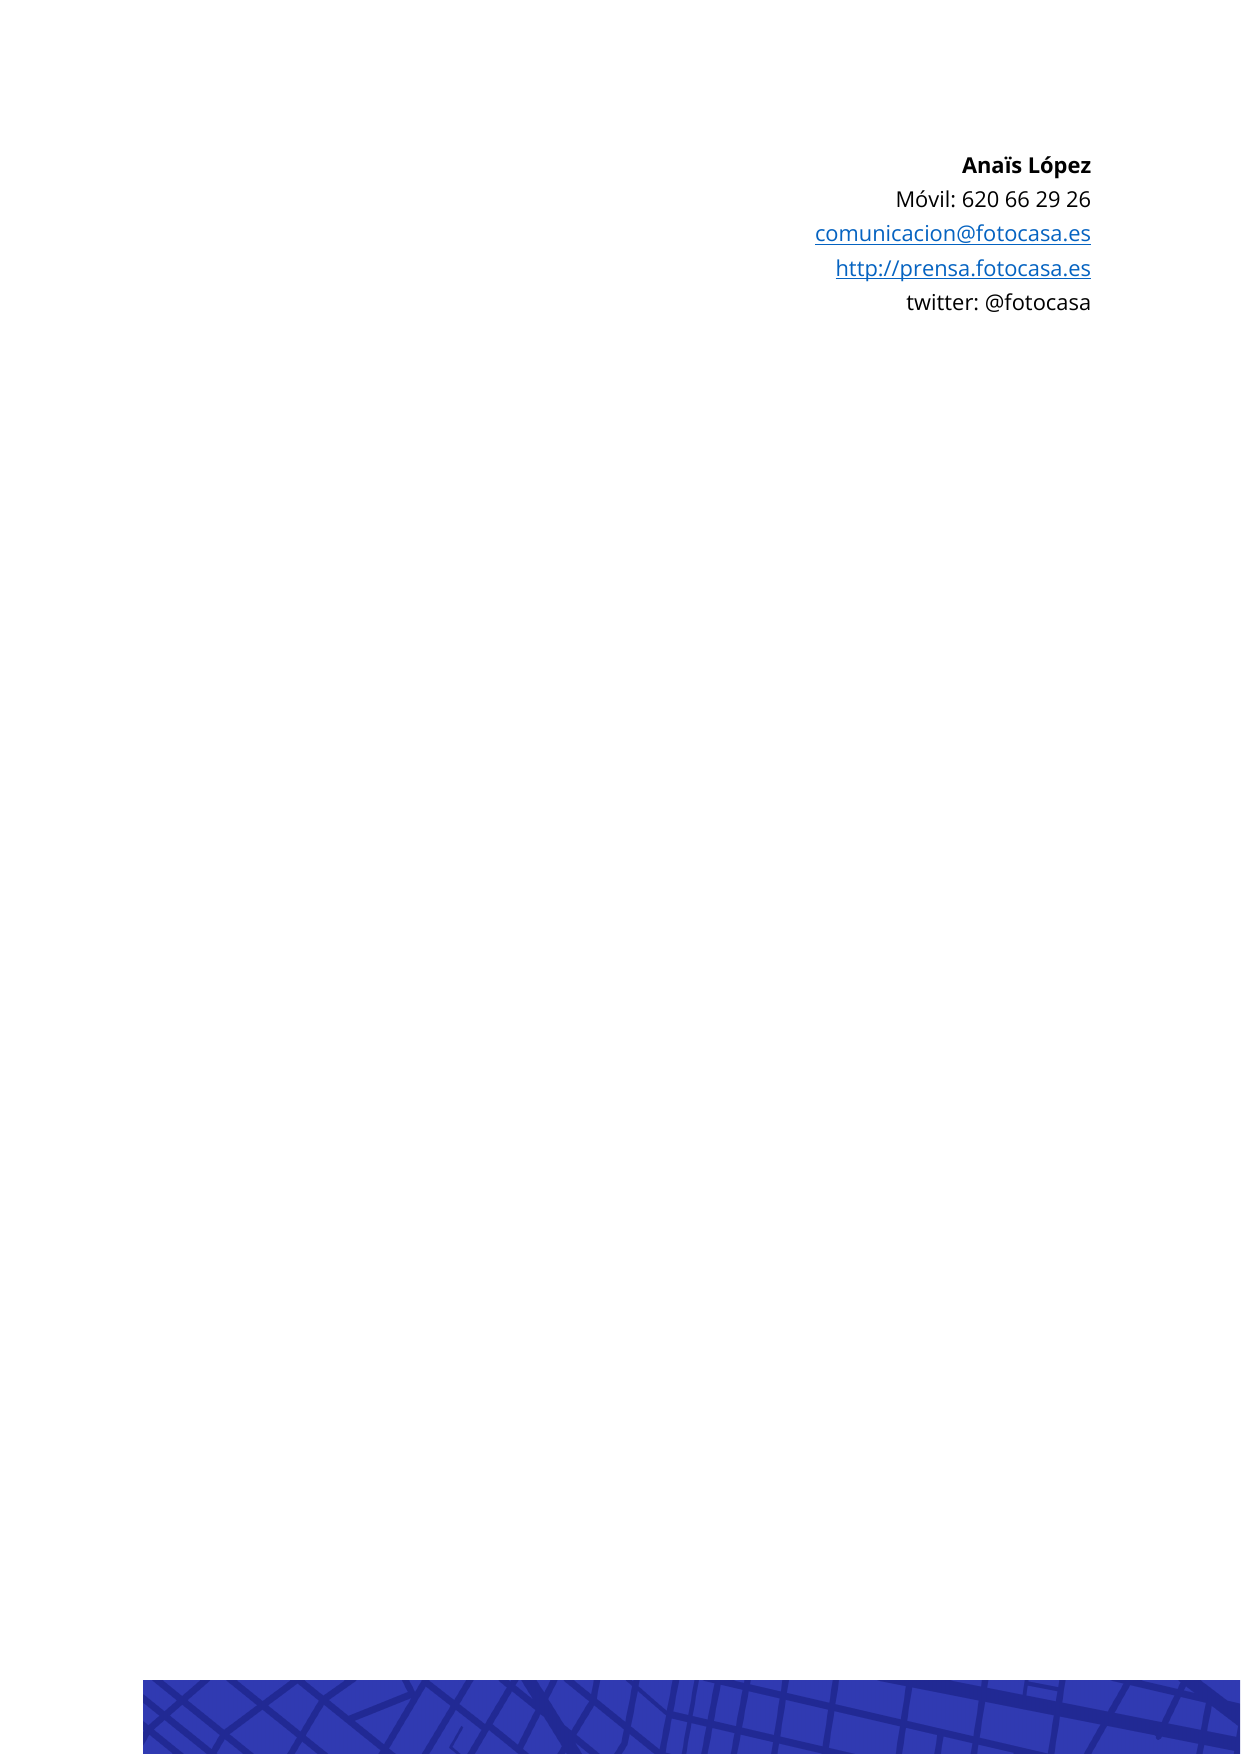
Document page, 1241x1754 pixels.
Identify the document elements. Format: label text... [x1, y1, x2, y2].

text Móvil: 620 66 29 26 [150, 184, 1091, 214]
text Anaïs López [150, 150, 1091, 180]
text http://prensa.fotocasa.es [150, 252, 1091, 282]
picture [143, 1680, 1241, 1754]
text comunicacion@fotocasa.es [150, 218, 1091, 248]
text twitter: @fotocasa [150, 287, 1091, 316]
